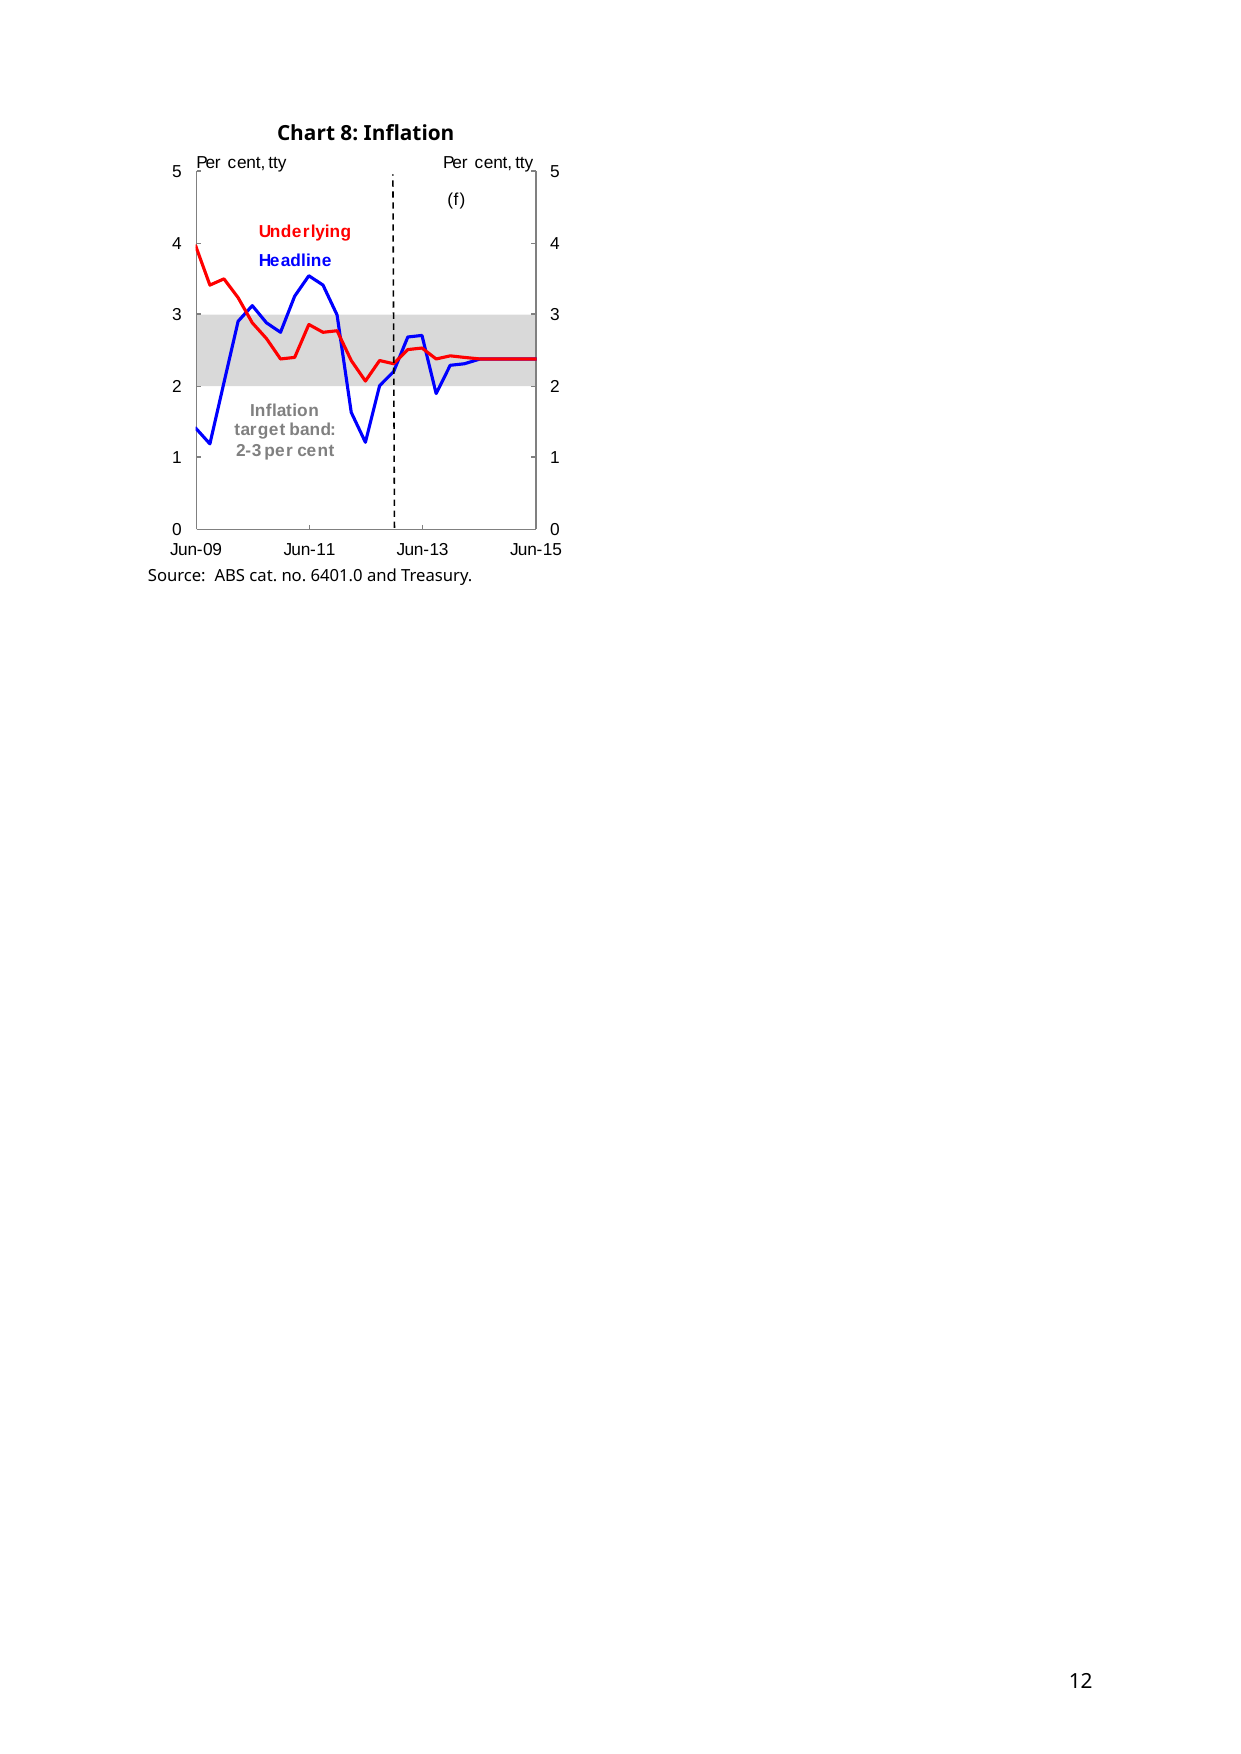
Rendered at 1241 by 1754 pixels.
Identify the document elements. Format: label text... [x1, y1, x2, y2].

text Source: ABS cat. no. 6401.0 and Treasury. [148, 560, 583, 587]
text Chart 8: Inflation [148, 118, 583, 145]
